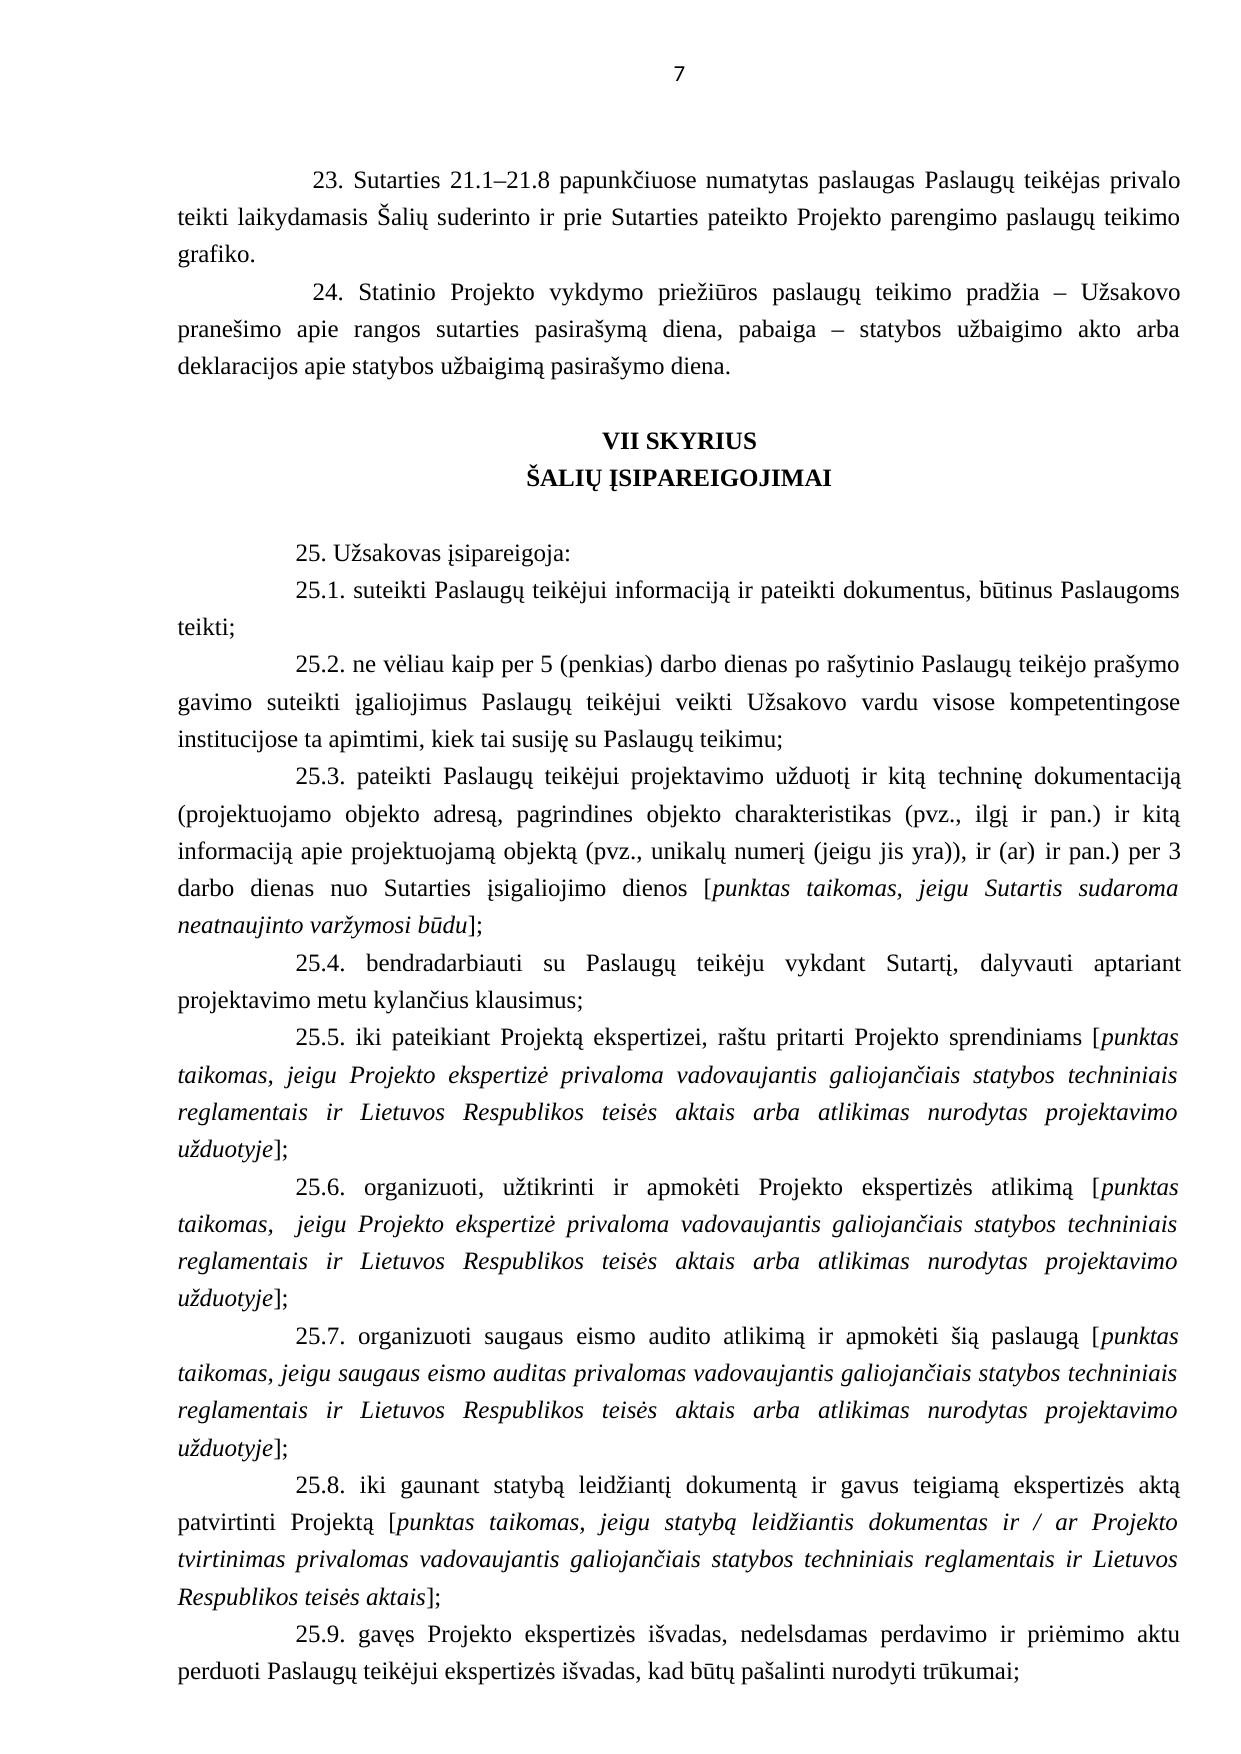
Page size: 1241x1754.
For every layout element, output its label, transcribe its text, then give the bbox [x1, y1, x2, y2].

text 25.5. iki pateikiant Projektą ekspertizei, raštu pritarti Projekto sprendiniams [punktas taikomas, jeigu Projekto ekspertizė privaloma vadovaujantis galiojančiais statybos techniniais reglamentais ir Lietuvos Respublikos teisės aktais arba atlikimas nurodytas projektavimo užduotyje]; [177, 1022, 1181, 1163]
text 25.4. bendradarbiauti su Paslaugų teikėju vykdant Sutartį, dalyvauti aptariant projektavimo metu kylančius klausimus; [177, 948, 1181, 1014]
text 25.1. suteikti Paslaugų teikėjui informaciją ir pateikti dokumentus, būtinus Paslaugoms teikti; [177, 575, 1181, 641]
text 25.6. organizuoti, užtikrinti ir apmokėti Projekto ekspertizės atlikimą [punktas taikomas, jeigu Projekto ekspertizė privaloma vadovaujantis galiojančiais statybos techniniais reglamentais ir Lietuvos Respublikos teisės aktais arba atlikimas nurodytas projektavimo užduotyje]; [177, 1172, 1181, 1312]
text 25.2. ne vėliau kaip per 5 (penkias) darbo dienas po rašytinio Paslaugų teikėjo prašymo gavimo suteikti įgaliojimus Paslaugų teikėjui veikti Užsakovo vardu visose kompetentingose institucijose ta apimtimi, kiek tai susiję su Paslaugų teikimu; [177, 649, 1181, 753]
text 23. Sutarties 21.1–21.8 papunkčiuose numatytas paslaugas Paslaugų teikėjas privalo teikti laikydamasis Šalių suderinto ir prie Sutarties pateikto Projekto parengimo paslaugų teikimo grafiko. [177, 165, 1181, 268]
text VII SKYRIUS [177, 426, 1181, 454]
text 25.9. gavęs Projekto ekspertizės išvadas, nedelsdamas perdavimo ir priėmimo aktu perduoti Paslaugų teikėjui ekspertizės išvadas, kad būtų pašalinti nurodyti trūkumai; [177, 1619, 1181, 1685]
text 25.7. organizuoti saugaus eismo audito atlikimą ir apmokėti šią paslaugą [punktas taikomas, jeigu saugaus eismo auditas privalomas vadovaujantis galiojančiais statybos techniniais reglamentais ir Lietuvos Respublikos teisės aktais arba atlikimas nurodytas projektavimo užduotyje]; [177, 1321, 1181, 1461]
text 25.8. iki gaunant statybą leidžiantį dokumentą ir gavus teigiamą ekspertizės aktą patvirtinti Projektą [punktas taikomas, jeigu statybą leidžiantis dokumentas ir / ar Projekto tvirtinimas privalomas vadovaujantis galiojančiais statybos techniniais reglamentais ir Lietuvos Respublikos teisės aktais]; [177, 1470, 1181, 1611]
text ŠALIŲ ĮSIPAREIGOJIMAI [177, 463, 1181, 492]
text 25.3. pateikti Paslaugų teikėjui projektavimo užduotį ir kitą techninę dokumentaciją (projektuojamo objekto adresą, pagrindines objekto charakteristikas (pvz., ilgį ir pan.) ir kitą informaciją apie projektuojamą objektą (pvz., unikalų numerį (jeigu jis yra)), ir (ar) ir pan.) per 3 darbo dienas nuo Sutarties įsigaliojimo dienos [punktas taikomas, jeigu Sutartis sudaroma neatnaujinto varžymosi būdu]; [177, 761, 1181, 939]
text 25. Užsakovas įsipareigoja: [177, 538, 1181, 566]
text 24. Statinio Projekto vykdymo priežiūros paslaugų teikimo pradžia – Užsakovo pranešimo apie rangos sutarties pasirašymą diena, pabaiga – statybos užbaigimo akto arba deklaracijos apie statybos užbaigimą pasirašymo diena. [177, 277, 1181, 380]
